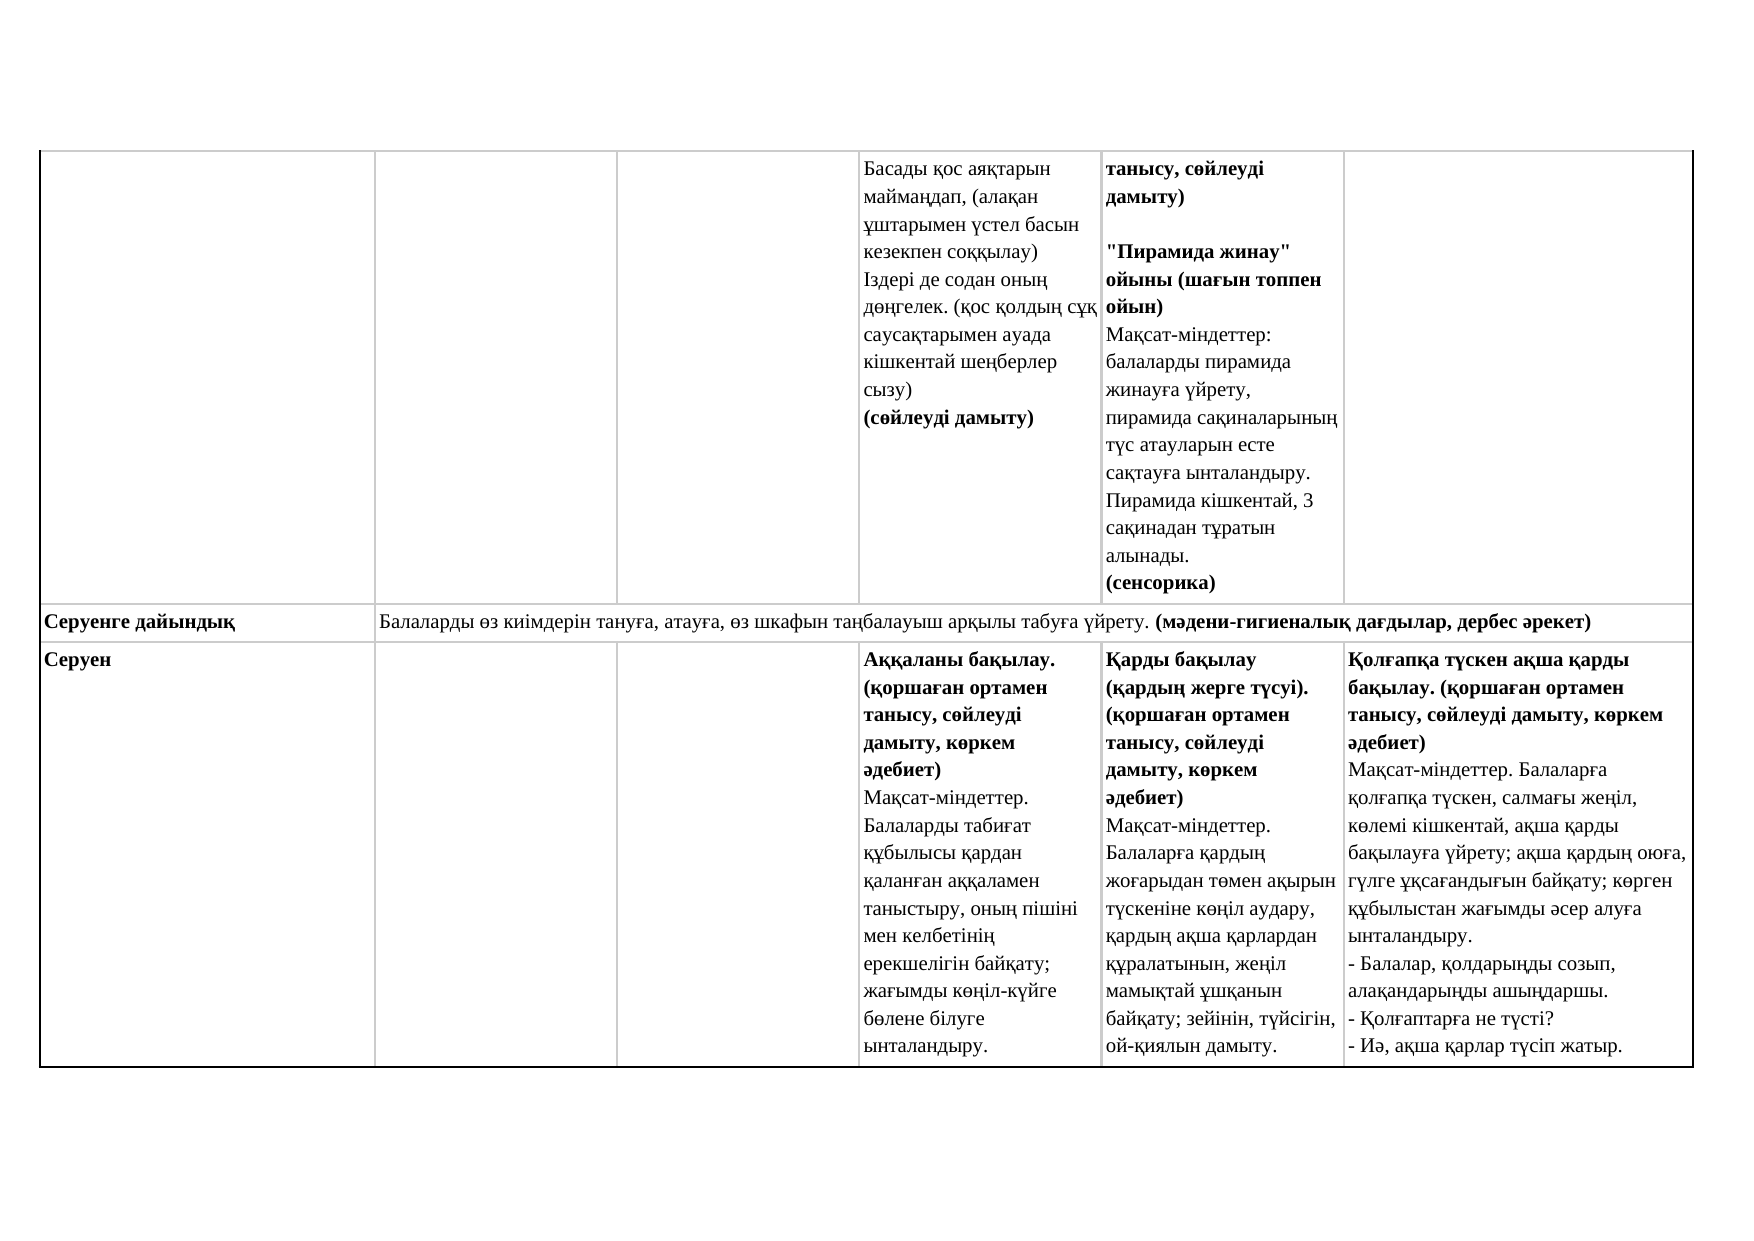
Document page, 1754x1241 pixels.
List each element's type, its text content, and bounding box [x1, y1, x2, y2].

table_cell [1103, 643, 1343, 1066]
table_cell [1345, 643, 1692, 1066]
table_cell [376, 643, 616, 1066]
table_cell Серуен [41, 643, 374, 1066]
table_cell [1345, 152, 1692, 602]
table_cell Балаларды өз киімдерін тануға, атауға, өз шкафын таңбалауыш арқылы табуға үйрету. (мәдени-гигиеналық дағдылар, дербес әрекет) [376, 605, 1692, 641]
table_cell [860, 643, 1100, 1066]
table_cell Серуенге дайындық [41, 605, 374, 641]
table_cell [860, 152, 1100, 602]
table_cell [618, 152, 858, 602]
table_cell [41, 152, 374, 602]
table_cell [618, 643, 858, 1066]
table_cell [376, 152, 616, 602]
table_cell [1103, 152, 1343, 602]
